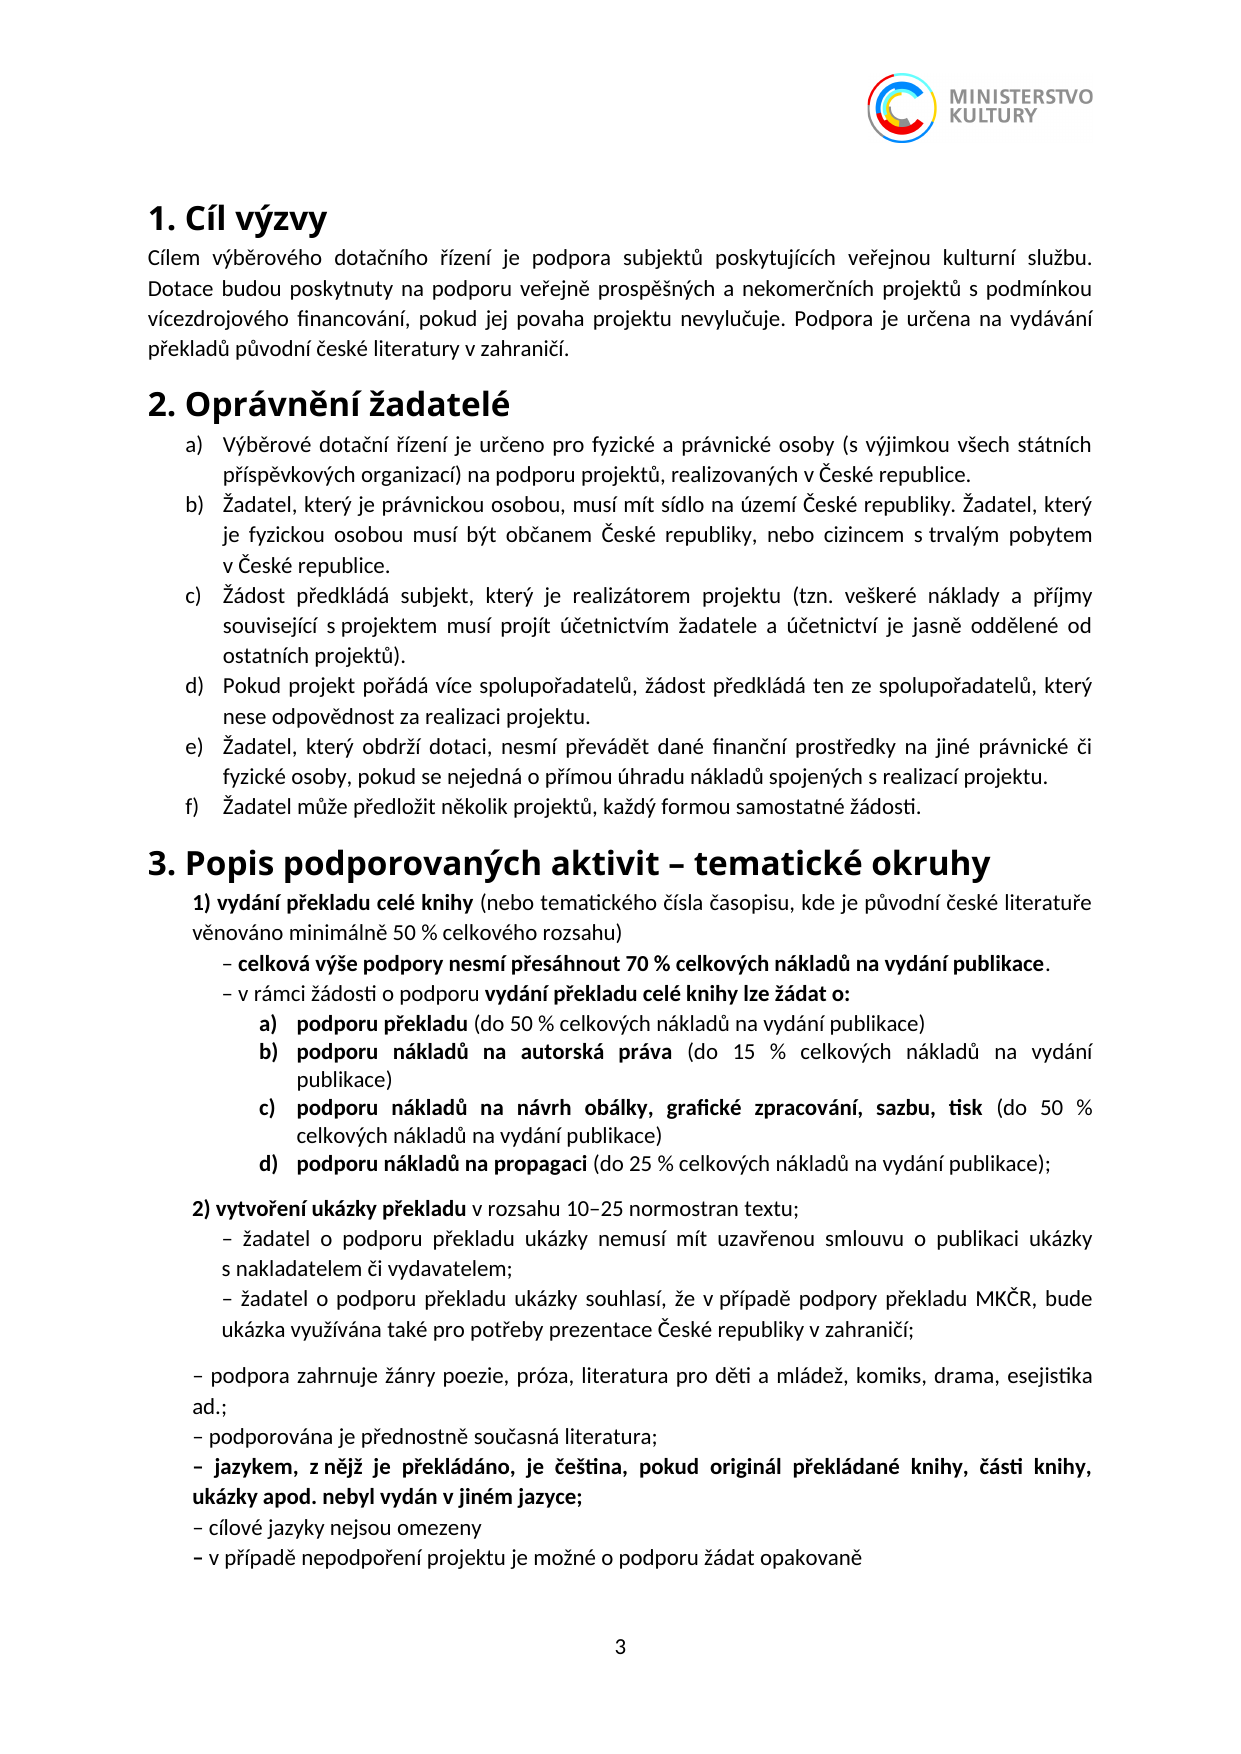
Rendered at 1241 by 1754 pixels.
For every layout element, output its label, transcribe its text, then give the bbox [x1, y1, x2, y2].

text – v rámci žádosti o podporu vydání překladu celé knihy lze žádat o: [148, 979, 1093, 1007]
text – podporována je přednostně současná literatura; [192, 1422, 1093, 1450]
text – jazykem, z nějž je překládáno, je čeština, pokud originál překládané knihy, části knihy, ukázky apod. nebyl vydán v jiném jazyce; [192, 1452, 1093, 1511]
list podporu nákladů na propagaci (do 25 % celkových nákladů na vydání publikace); [259, 1149, 1093, 1177]
list Pokud projekt pořádá více spolupořadatelů, žádost předkládá ten ze spolupořadatelů, který nese odpovědnost za realizaci projektu. [185, 672, 1093, 730]
list Žádost předkládá subjekt, který je realizátorem projektu (tzn. veškeré náklady a příjmy související s projektem musí projít účetnictvím žadatele a účetnictví je jasně oddělené od ostatních projektů). [185, 581, 1093, 669]
text 2) vytvoření ukázky překladu v rozsahu 10–25 normostran textu; [192, 1194, 1093, 1222]
list podporu překladu (do 50 % celkových nákladů na vydání publikace) [259, 1009, 1093, 1037]
subtitle 3. Popis podporovaných aktivit – tematické okruhy [148, 839, 1093, 885]
subtitle 1. Cíl výzvy [148, 194, 1093, 240]
picture [867, 73, 1093, 143]
text – cílové jazyky nejsou omezeny [192, 1513, 1093, 1541]
list Výběrové dotační řízení je určeno pro fyzické a právnické osoby (s výjimkou všech státních příspěvkových organizací) na podporu projektů, realizovaných v České republice. [185, 430, 1093, 488]
text – žadatel o podporu překladu ukázky nemusí mít uzavřenou smlouvu o publikaci ukázky s nakladatelem či vydavatelem; [221, 1224, 1093, 1282]
list podporu nákladů na návrh obálky, grafické zpracování, sazbu, tisk (do 50 % celkových nákladů na vydání publikace) [259, 1093, 1093, 1149]
list podporu nákladů na autorská práva (do 15 % celkových nákladů na vydání publikace) [259, 1037, 1093, 1093]
subtitle 2. Oprávnění žadatelé [148, 381, 1093, 426]
text – podpora zahrnuje žánry poezie, próza, literatura pro děti a mládež, komiks, drama, esejistika ad.; [192, 1362, 1093, 1420]
list Žadatel může předložit několik projektů, každý formou samostatné žádosti. [185, 792, 1093, 821]
text – v případě nepodpoření projektu je možné o podporu žádat opakovaně [192, 1543, 1093, 1571]
text – celková výše podpory nesmí přesáhnout 70 % celkových nákladů na vydání publikace. [148, 949, 1093, 977]
list Žadatel, který je právnickou osobou, musí mít sídlo na území České republiky. Žadatel, který je fyzickou osobou musí být občanem České republiky, nebo cizincem s trvalým pobytem v České republice. [185, 490, 1093, 579]
text – žadatel o podporu překladu ukázky souhlasí, že v případě podpory překladu MKČR, bude ukázka využívána také pro potřeby prezentace České republiky v zahraničí; [221, 1284, 1093, 1343]
text Cílem výběrového dotačního řízení je podpora subjektů poskytujících veřejnou kulturní službu. Dotace budou poskytnuty na podporu veřejně prospěšných a nekomerčních projektů s podmínkou vícezdrojového financování, pokud jej povaha projektu nevylučuje. Podpora je určena na vydávání překladů původní české literatury v zahraničí. [148, 243, 1093, 362]
list Žadatel, který obdrží dotaci, nesmí převádět dané finanční prostředky na jiné právnické či fyzické osoby, pokud se nejedná o přímou úhradu nákladů spojených s realizací projektu. [185, 732, 1093, 790]
text 1) vydání překladu celé knihy (nebo tematického čísla časopisu, kde je původní české literatuře věnováno minimálně 50 % celkového rozsahu) [192, 888, 1093, 947]
